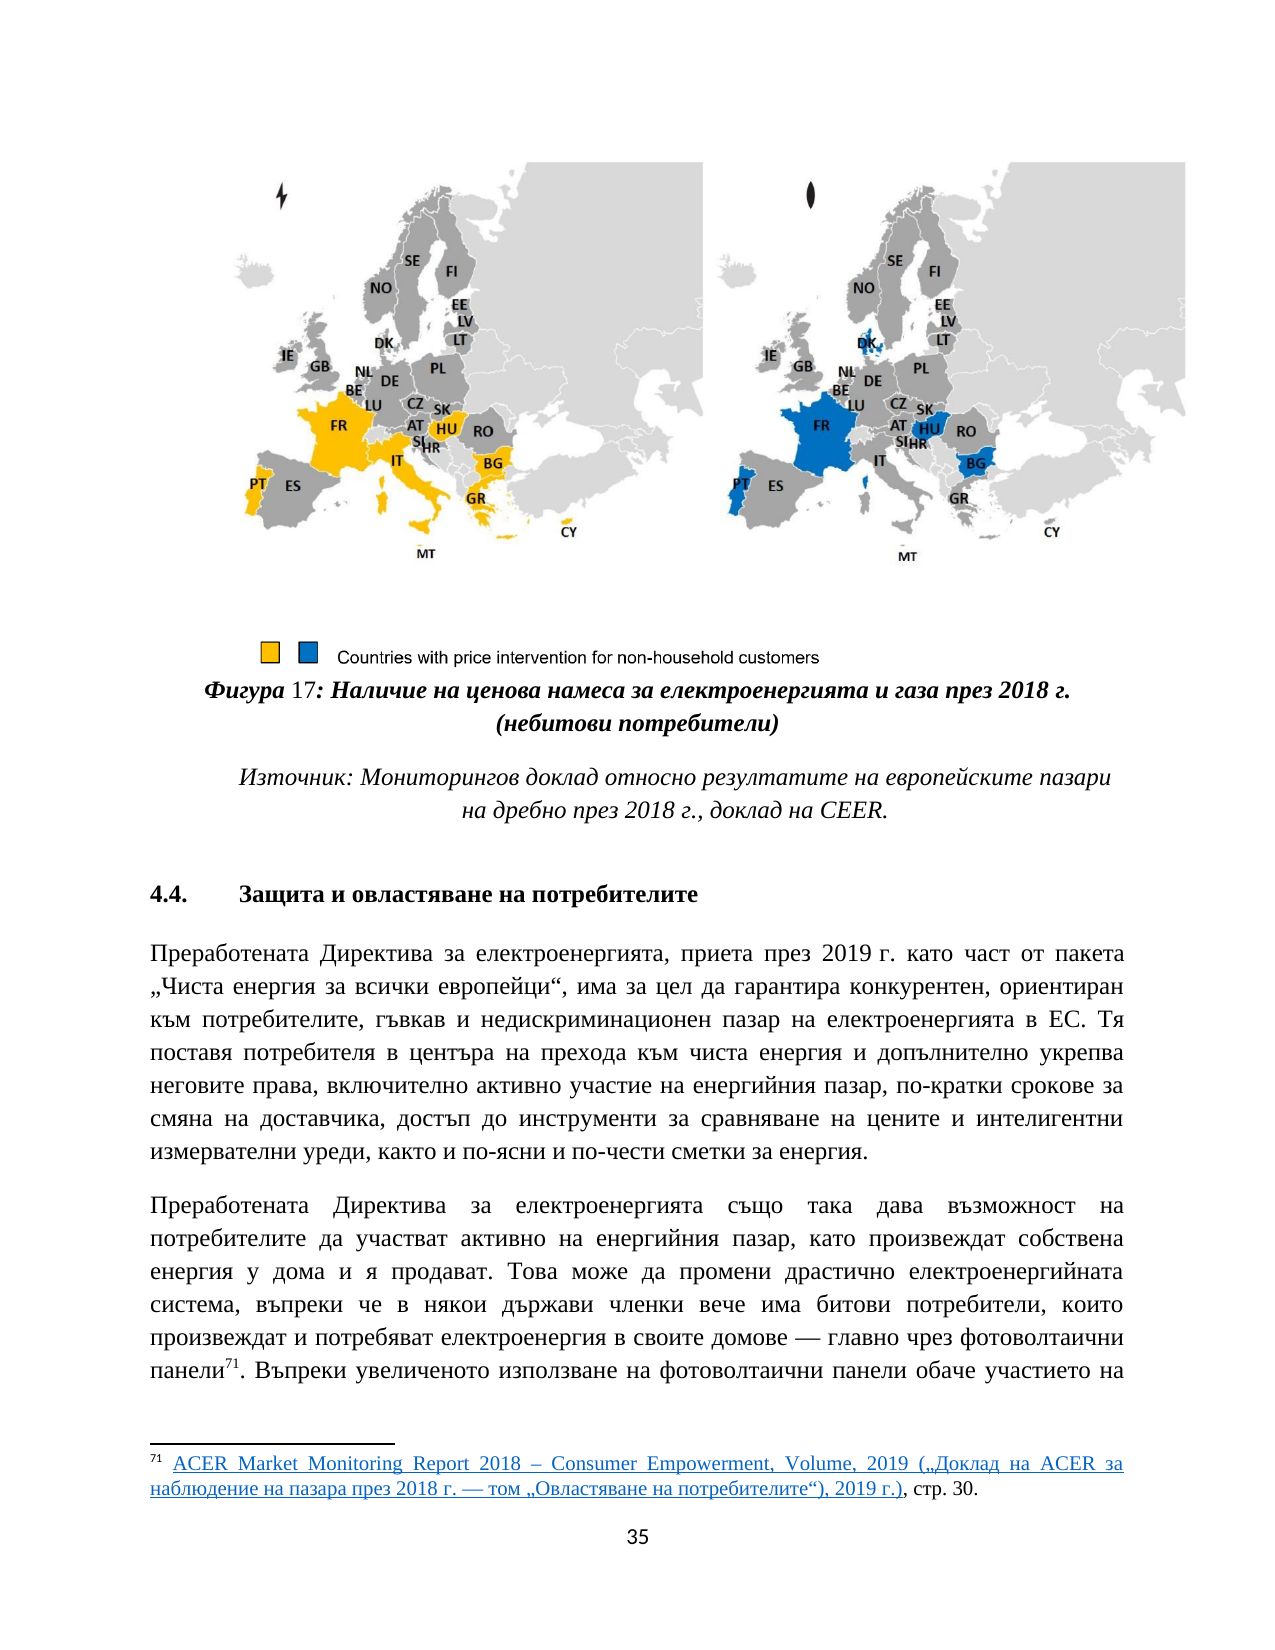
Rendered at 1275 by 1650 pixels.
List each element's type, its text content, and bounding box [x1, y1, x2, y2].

text Фигура 17: Наличие на ценова намеса за електроенергията и газа през 2018 г. (небитови потребители) [150, 676, 1125, 737]
subtitle 4.4. Защита и овластяване на потребителите [150, 879, 1125, 908]
text Източник: Мониторингов доклад относно резултатите на европейските пазари на дребно през 2018 г., доклад на CEER. [225, 762, 1125, 824]
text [150, 1190, 1125, 1384]
text Преработената Директива за електроенергията, приета през 2019 г. като част от пакета „Чиста енергия за всички европейци“, има за цел да гарантира конкурентен, ориентиран към потребителите, гъвкав и недискриминационен пазар на електроенергията в ЕС. Тя поставя потребителя в центъра на прехода към чиста енергия и допълнително укрепва неговите права, включително активно участие на енергийния пазар, по-кратки срокове за смяна на доставчика, достъп до инструменти за сравняване на цените и интелигентни измервателни уреди, както и по-ясни и по-чести сметки за енергия. [150, 938, 1125, 1165]
picture [225, 150, 1200, 672]
